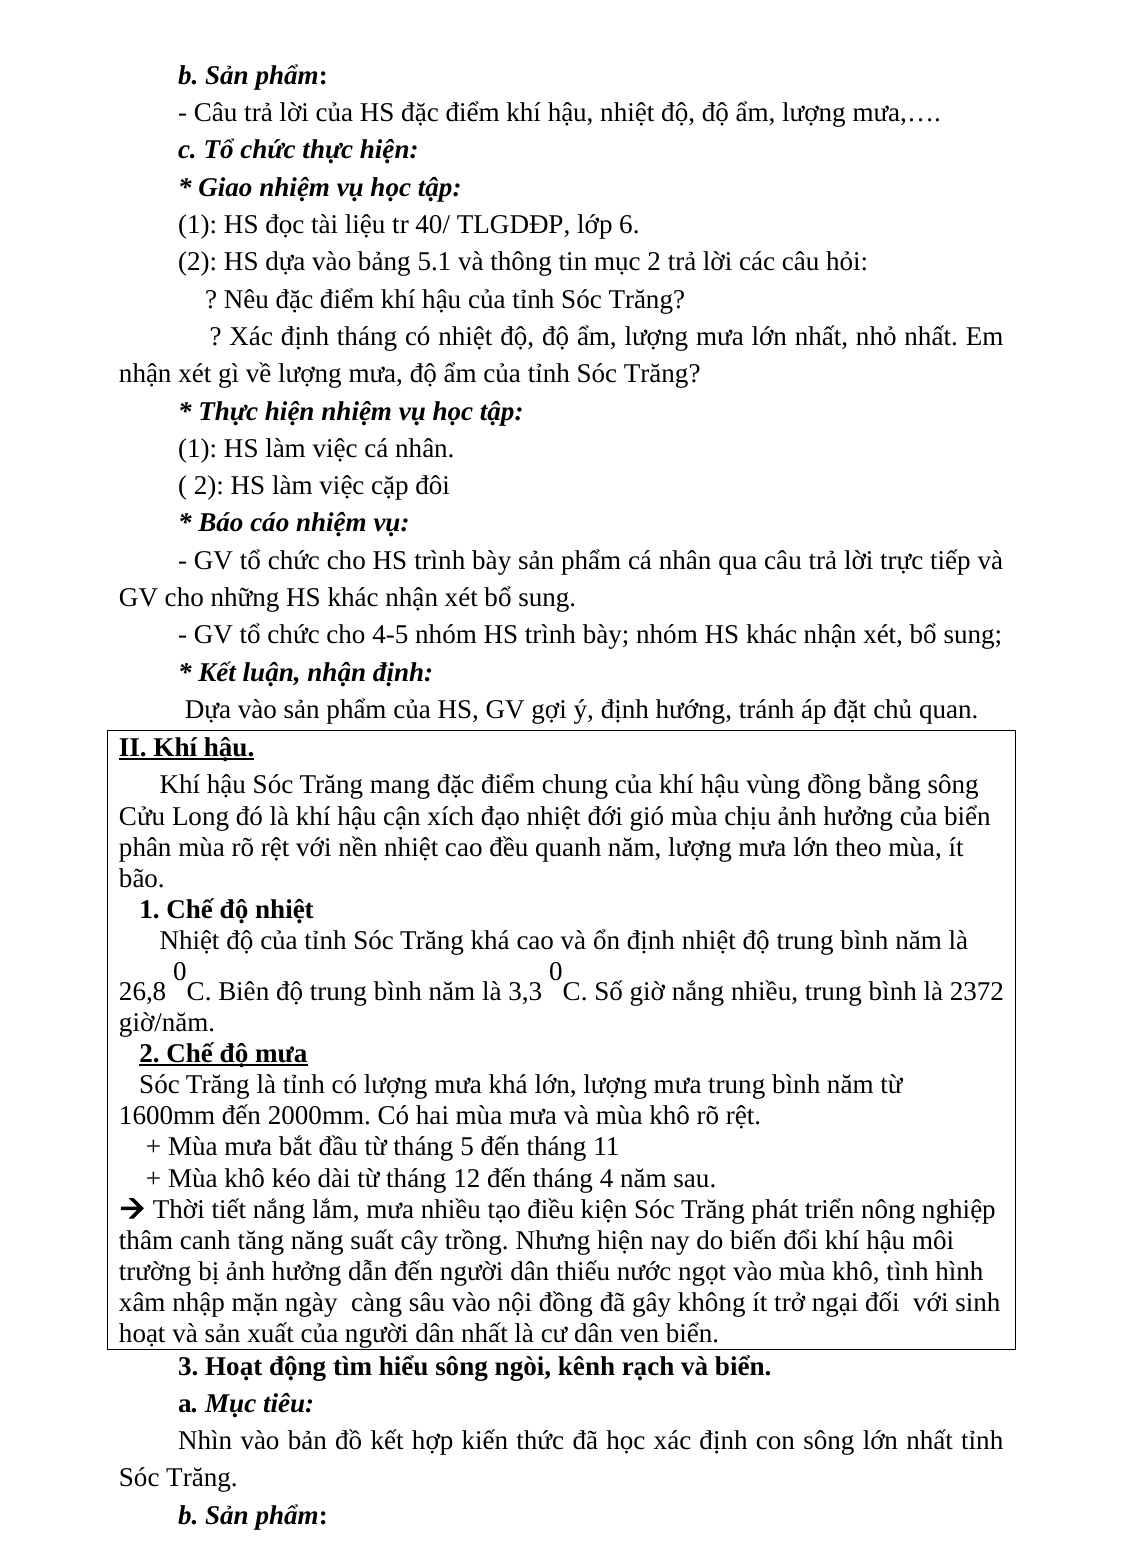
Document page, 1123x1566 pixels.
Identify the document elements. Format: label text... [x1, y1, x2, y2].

text ? Xác định tháng có nhiệt độ, độ ẩm, lượng mưa lớn nhất, nhỏ nhất. Em nhận xét gì về lượng mưa, độ ẩm của tỉnh Sóc Trăng? [119, 320, 1005, 388]
text * Báo cáo nhiệm vụ: [119, 507, 1005, 538]
text 3. Hoạt động tìm hiểu sông ngòi, kênh rạch và biển. [119, 1350, 1005, 1381]
text a. Mục tiêu: [119, 1387, 1005, 1418]
text * Thực hiện nhiệm vụ học tập: [119, 395, 1005, 426]
text * Giao nhiệm vụ học tập: [119, 171, 1005, 202]
text Dựa vào sản phẩm của HS, GV gợi ý, định hướng, tránh áp đặt chủ quan. [119, 693, 1005, 724]
text - Câu trả lời của HS đặc điểm khí hậu, nhiệt độ, độ ẩm, lượng mưa,…. [119, 96, 1005, 127]
text c. Tổ chức thực hiện: [119, 134, 1005, 165]
text Nhìn vào bản đồ kết hợp kiến thức đã học xác định con sông lớn nhất tỉnh Sóc Trăng. [119, 1424, 1005, 1493]
text - GV tổ chức cho 4-5 nhóm HS trình bày; nhóm HS khác nhận xét, bổ sung; [119, 618, 1005, 649]
text b. Sản phẩm: [119, 59, 1005, 90]
table_header II. Khí hậu. Khí hậu Sóc Trăng mang đặc điểm chung của khí hậu vùng đồng bằng sông Cửu Long đó là khí hậu cận xích đạo nhiệt đới gió mùa chịu ảnh hưởng của biển phân mùa rõ rệt với nền nhiệt cao đều quanh năm, lượng mưa lớn theo mùa, ít bão. 1. Chế độ nhiệt Nhiệt độ của tỉnh Sóc Trăng khá cao và ổn định nhiệt độ trung bình năm là 26,8 0C. Biên độ trung bình năm là 3,3 0C. Số giờ nắng nhiều, trung bình là 2372 giờ/năm. 2. Chế độ mưa Sóc Trăng là tỉnh có lượng mưa khá lớn, lượng mưa trung bình năm từ 1600mm đến 2000mm. Có hai mùa mưa và mùa khô rõ rệt. + Mùa mưa bắt đầu từ tháng 5 đến tháng 11 + Mùa khô kéo dài từ tháng 12 đến tháng 4 năm sau. Thời tiết nắng lắm, mưa nhiều tạo điều kiện Sóc Trăng phát triển nông nghiệp thâm canh tăng năng suất cây trồng. Nhưng hiện nay do biến đổi khí hậu môi trường bị ảnh hưởng dẫn đến người dân thiếu nước ngọt vào mùa khô, tình hình xâm nhập mặn ngày càng sâu vào nội đồng đã gây không ít trở ngại đối với sinh hoạt và sản xuất của người dân nhất là cư dân ven biển. [108, 731, 1015, 1349]
text (1): HS đọc tài liệu tr 40/ TLGDĐP, lớp 6. [119, 208, 1005, 239]
text * Kết luận, nhận định: [119, 656, 1005, 687]
text (2): HS dựa vào bảng 5.1 và thông tin mục 2 trả lời các câu hỏi: [119, 246, 1005, 277]
text ? Nêu đặc điểm khí hậu của tỉnh Sóc Trăng? [119, 283, 1005, 314]
text (1): HS làm việc cá nhân. [119, 432, 1005, 463]
text - GV tổ chức cho HS trình bày sản phẩm cá nhân qua câu trả lời trực tiếp và GV cho những HS khác nhận xét bổ sung. [119, 544, 1005, 612]
text b. Sản phẩm: [119, 1499, 1005, 1530]
text ( 2): HS làm việc cặp đôi [119, 469, 1005, 500]
